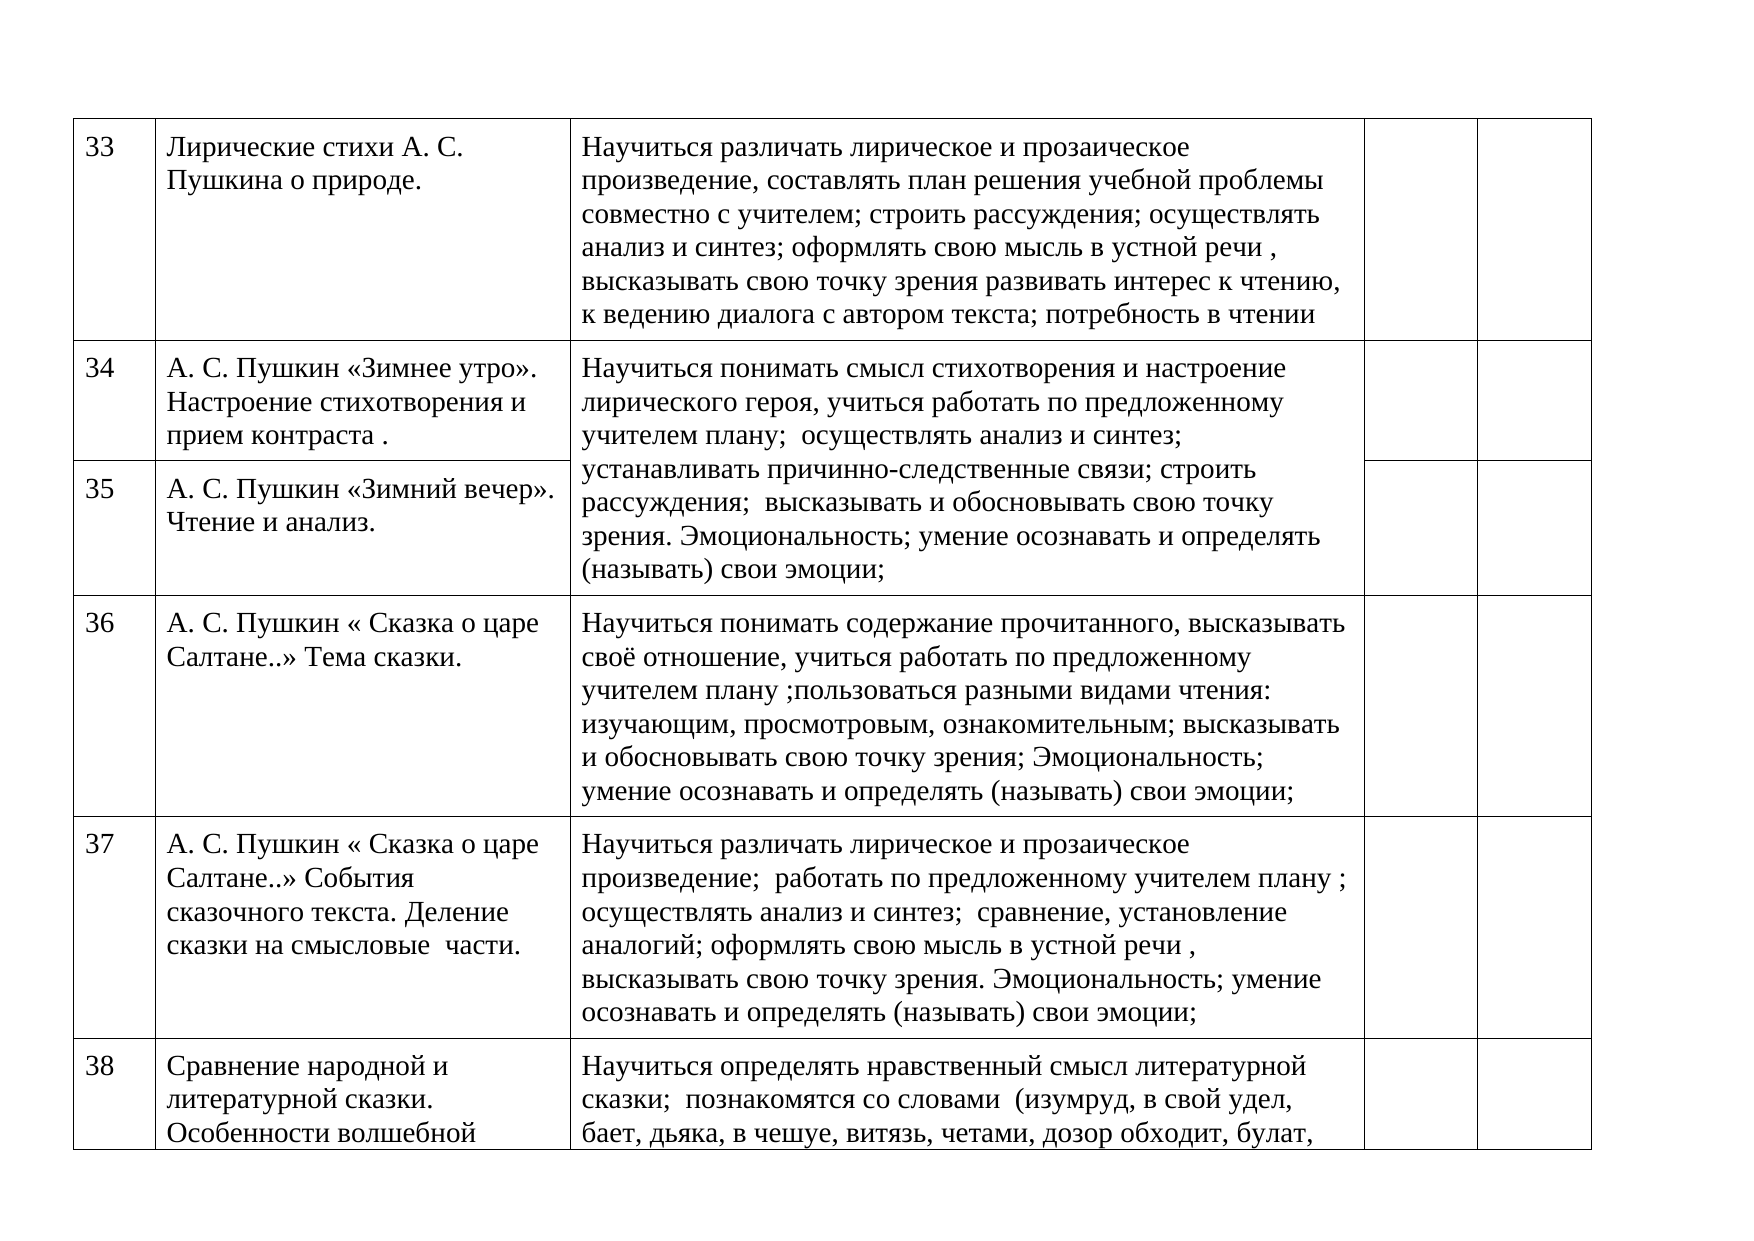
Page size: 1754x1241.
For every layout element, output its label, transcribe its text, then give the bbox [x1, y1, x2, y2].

table_cell [1365, 817, 1477, 1037]
table_cell [1478, 817, 1591, 1037]
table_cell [156, 1039, 570, 1149]
table_cell [1365, 596, 1477, 816]
table_cell А. С. Пушкин « Сказка о царе Салтане..» События сказочного текста. Деление сказки на смысловые части. [156, 817, 570, 1037]
table_cell Научиться понимать содержание прочитанного, высказывать своё отношение, учиться работать по предложенному учителем плану ;пользоваться разными видами чтения: изучающим, просмотровым, ознакомительным; высказывать и обосновывать свою точку зрения; Эмоциональность; умение осознавать и определять (называть) свои эмоции; [571, 596, 1364, 816]
table_cell [1365, 119, 1477, 339]
table_cell 35 [74, 461, 155, 594]
table_cell [1365, 461, 1477, 594]
table_cell 36 [74, 596, 155, 816]
table_cell [1478, 1039, 1591, 1149]
table_cell [1478, 596, 1591, 816]
table_cell 34 [74, 341, 155, 460]
table_cell А. С. Пушкин «Зимний вечер». Чтение и анализ. [156, 461, 570, 594]
table_cell [1365, 1039, 1477, 1149]
table_cell [1478, 341, 1591, 460]
table_cell [1478, 119, 1591, 339]
table_cell Научиться различать лирическое и прозаическое произведение, составлять план решения учебной проблемы совместно с учителем; строить рассуждения; осуществлять анализ и синтез; оформлять свою мысль в устной речи , высказывать свою точку зрения развивать интерес к чтению, к ведению диалога с автором текста; потребность в чтении [571, 119, 1364, 339]
table_cell 37 [74, 817, 155, 1037]
table_cell Лирические стихи А. С. Пушкина о природе. [156, 119, 570, 339]
table_cell [1365, 341, 1477, 460]
table_cell [1478, 461, 1591, 594]
table_cell 33 [74, 119, 155, 339]
table_cell А. С. Пушкин « Сказка о царе Салтане..» Тема сказки. [156, 596, 570, 816]
table_cell 38 [74, 1039, 155, 1149]
table_cell А. С. Пушкин «Зимнее утро». Настроение стихотворения и прием контраста . [156, 341, 570, 460]
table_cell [571, 1039, 1364, 1149]
table_cell Научиться понимать смысл стихотворения и настроение лирического героя, учиться работать по предложенному учителем плану; осуществлять анализ и синтез; устанавливать причинно-следственные связи; строить рассуждения; высказывать и обосновывать свою точку зрения. Эмоциональность; умение осознавать и определять (называть) свои эмоции; [571, 341, 1364, 594]
table_cell Научиться различать лирическое и прозаическое произведение; работать по предложенному учителем плану ; осуществлять анализ и синтез; сравнение, установление аналогий; оформлять свою мысль в устной речи , высказывать свою точку зрения. Эмоциональность; умение осознавать и определять (называть) свои эмоции; [571, 817, 1364, 1037]
